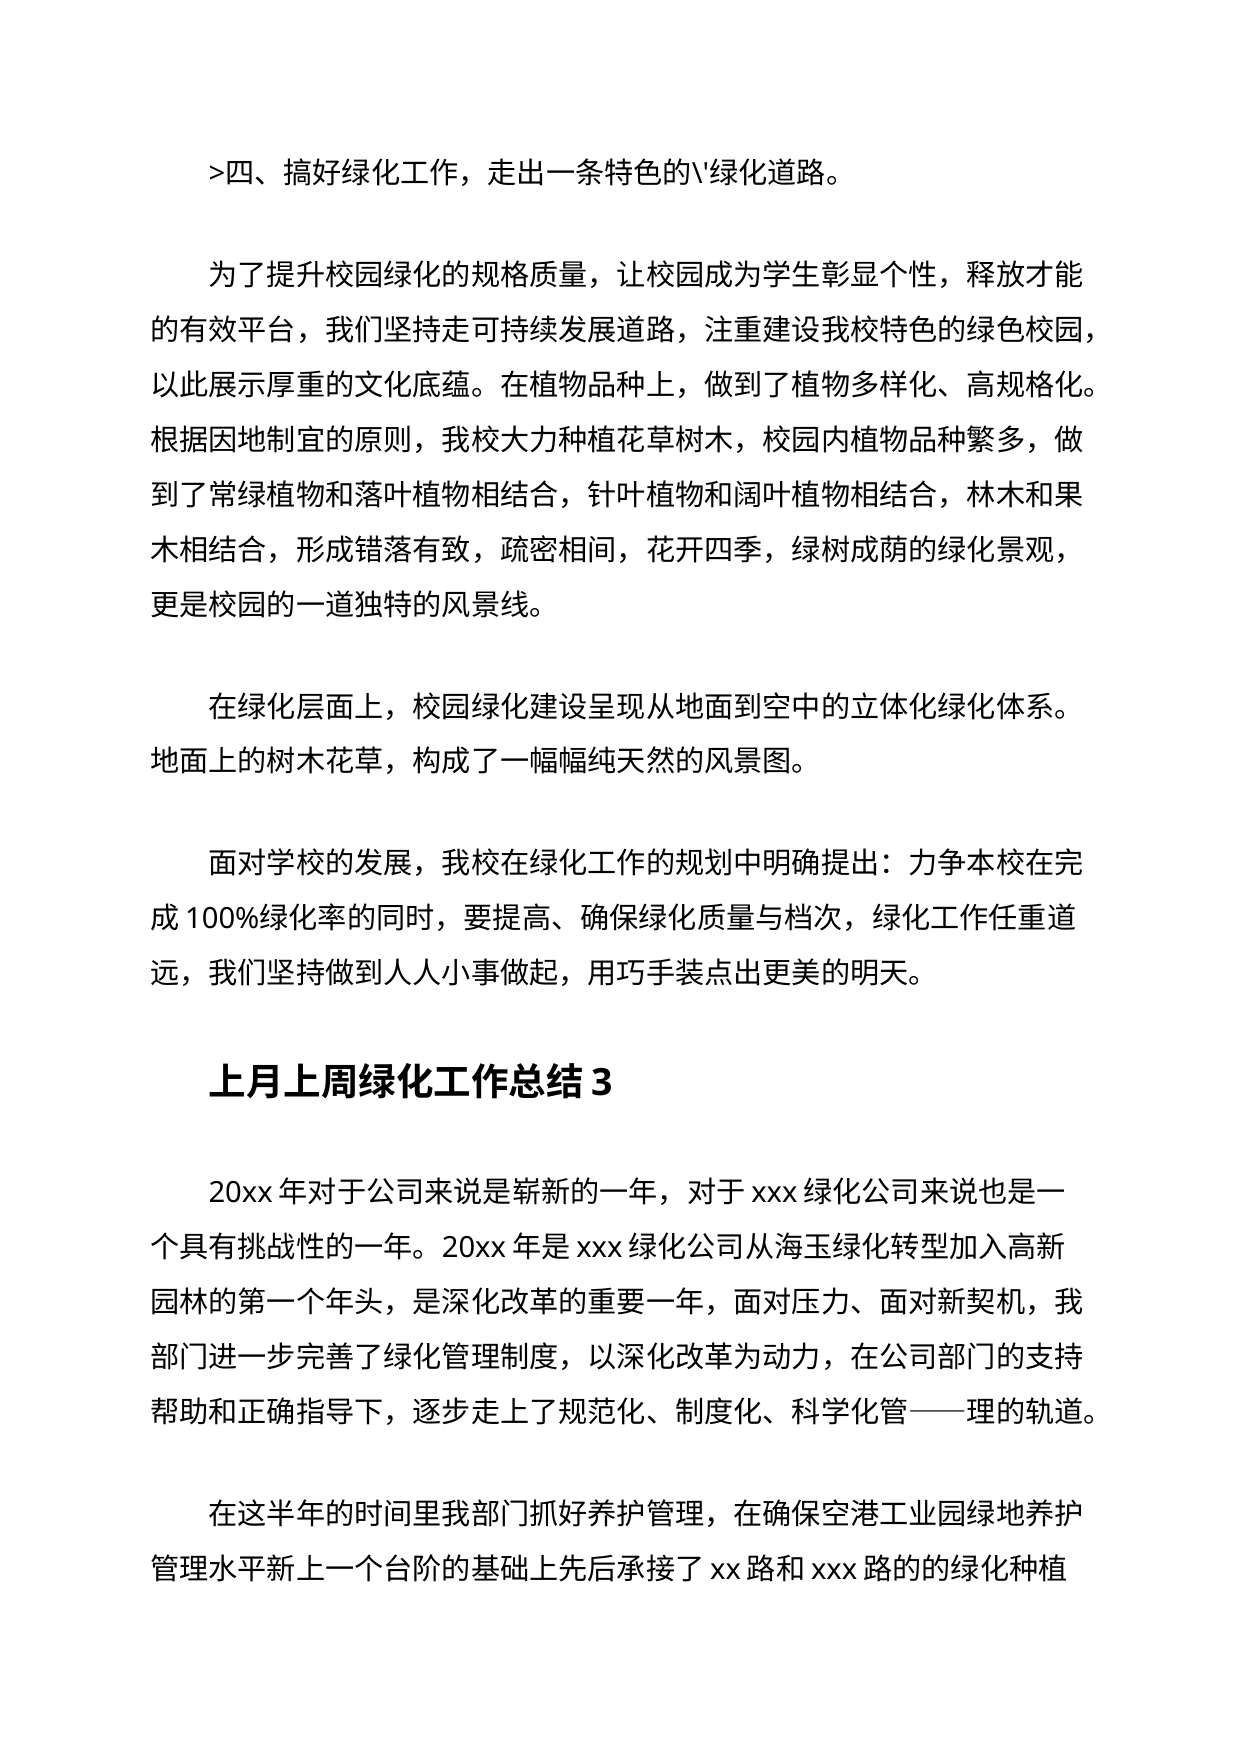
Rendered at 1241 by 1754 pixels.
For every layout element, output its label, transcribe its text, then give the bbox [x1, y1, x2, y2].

text >四、搞好绿化工作，走出一条特色的\'绿化道路。 [150, 150, 1090, 192]
text 上月上周绿化工作总结3 [150, 1051, 1090, 1106]
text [150, 1491, 1090, 1588]
text 20xx年对于公司来说是崭新的一年，对于xxx绿化公司来说也是一个具有挑战性的一年。20xx年是xxx绿化公司从海玉绿化转型加入高新园林的第一个年头，是深化改革的重要一年，面对压力、面对新契机，我部门进一步完善了绿化管理制度，以深化改革为动力，在公司部门的支持帮助和正确指导下，逐步走上了规范化、制度化、科学化管——理的轨道。 [150, 1169, 1090, 1431]
text 面对学校的发展，我校在绿化工作的规划中明确提出：力争本校在完成100%绿化率的同时，要提高、确保绿化质量与档次，绿化工作任重道远，我们坚持做到人人小事做起，用巧手装点出更美的明天。 [150, 840, 1090, 992]
text 为了提升校园绿化的规格质量，让校园成为学生彰显个性，释放才能的有效平台，我们坚持走可持续发展道路，注重建设我校特色的绿色校园，以此展示厚重的文化底蕴。在植物品种上，做到了植物多样化、高规格化。根据因地制宜的原则，我校大力种植花草树木，校园内植物品种繁多，做到了常绿植物和落叶植物相结合，针叶植物和阔叶植物相结合，林木和果木相结合，形成错落有致，疏密相间，花开四季，绿树成荫的绿化景观，更是校园的一道独特的风景线。 [150, 252, 1090, 624]
text 在绿化层面上，校园绿化建设呈现从地面到空中的立体化绿化体系。地面上的树木花草，构成了一幅幅纯天然的风景图。 [150, 683, 1090, 780]
